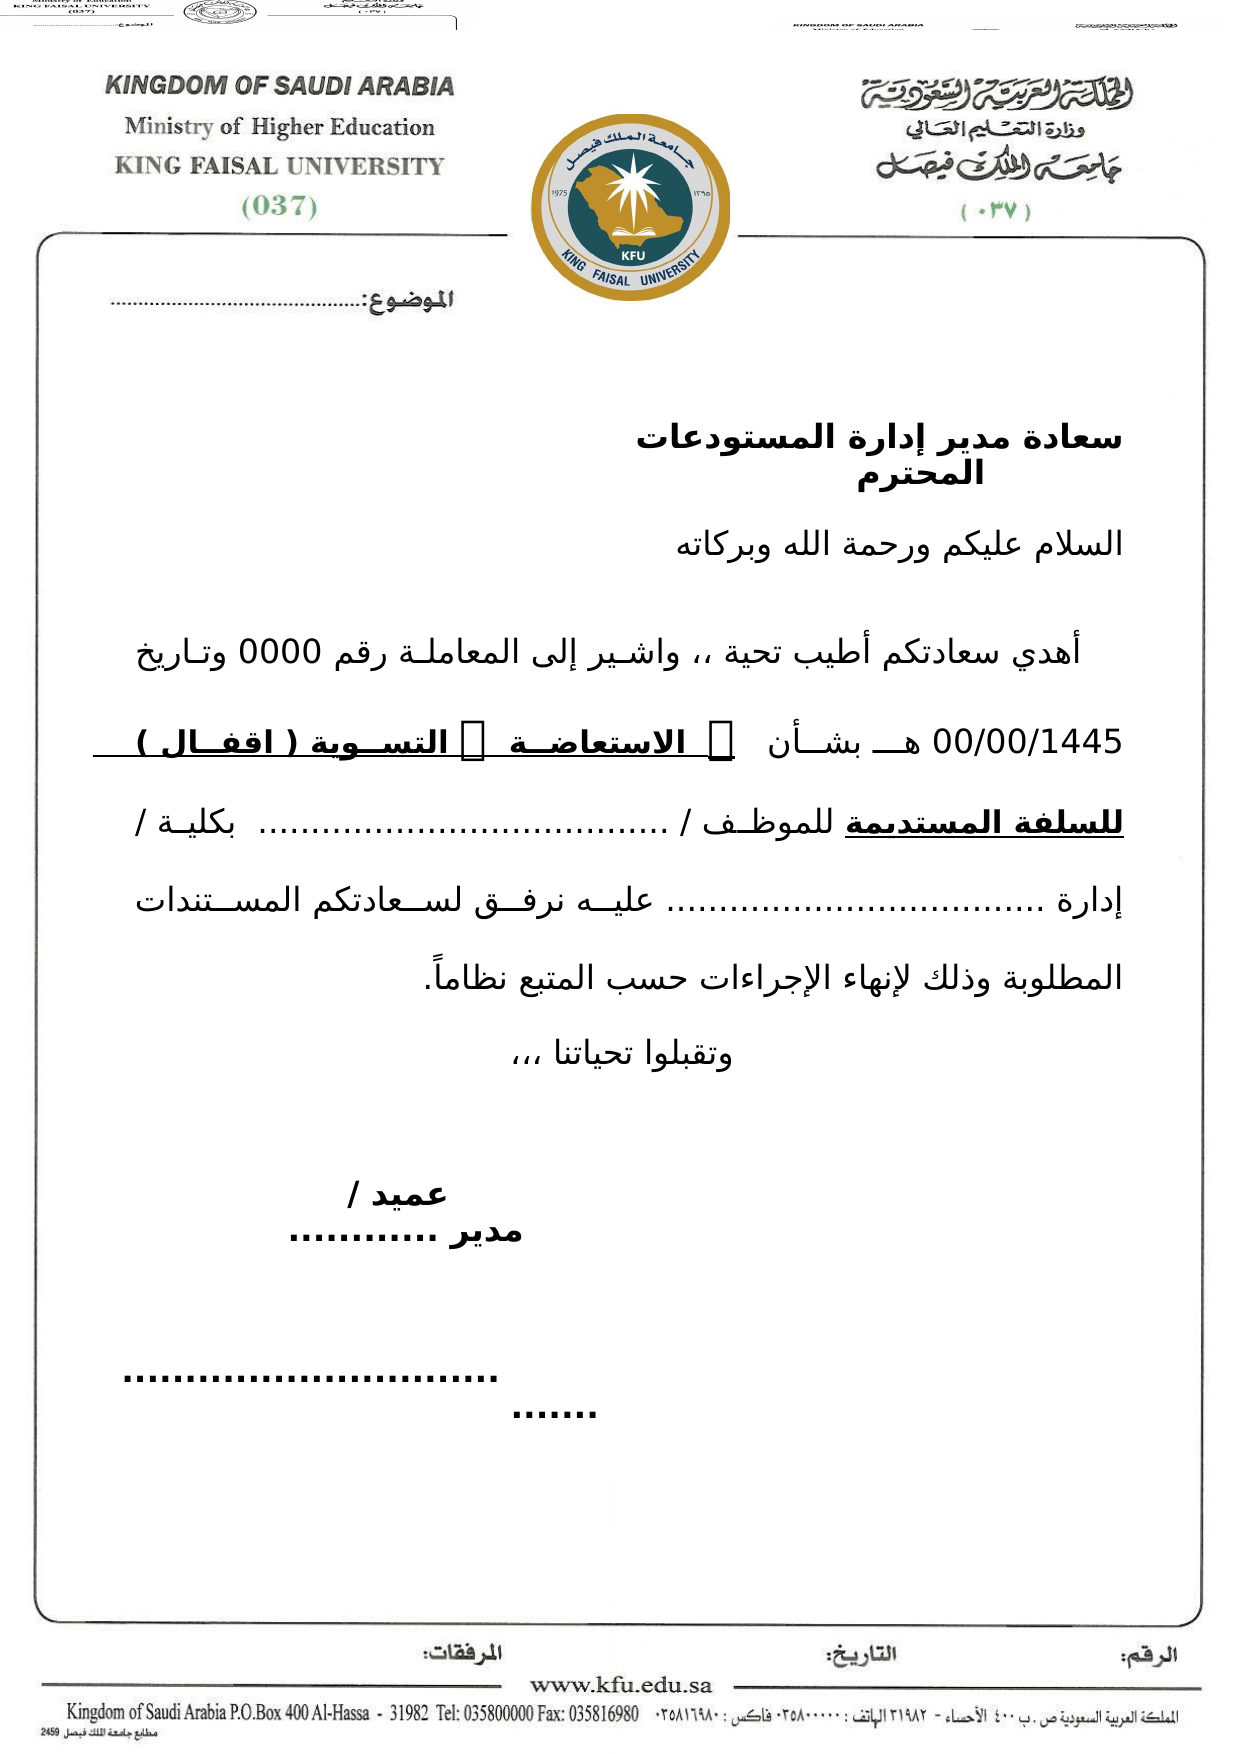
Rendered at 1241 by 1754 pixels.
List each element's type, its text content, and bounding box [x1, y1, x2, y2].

picture [0, 0, 1241, 1754]
text أهدي سعادتكم أطيب تحية ،، واشير إلى المعاملة رقم 0000 وتاريخ 00/00/1445 هـ بشأن الاستعاضة التسوية ( اقفال ) للسلفة المستديمة للموظف / ....................................... بكلية / إدارة .................................... عليه نرفق لسعادتكم المستندات المطلوبة وذلك لإنهاء الإجراءات حسب المتبع نظاماً. [135, 633, 1124, 997]
text سعادة مدير إدارة المستودعات المحترم [120, 420, 1135, 491]
text ..................................... [120, 1354, 599, 1425]
text عميد / مدير ............ [120, 1177, 524, 1248]
text السلام عليكم ورحمة الله وبركاته [120, 527, 1124, 562]
text وتقبلوا تحياتنا ،،، [120, 1036, 1124, 1071]
